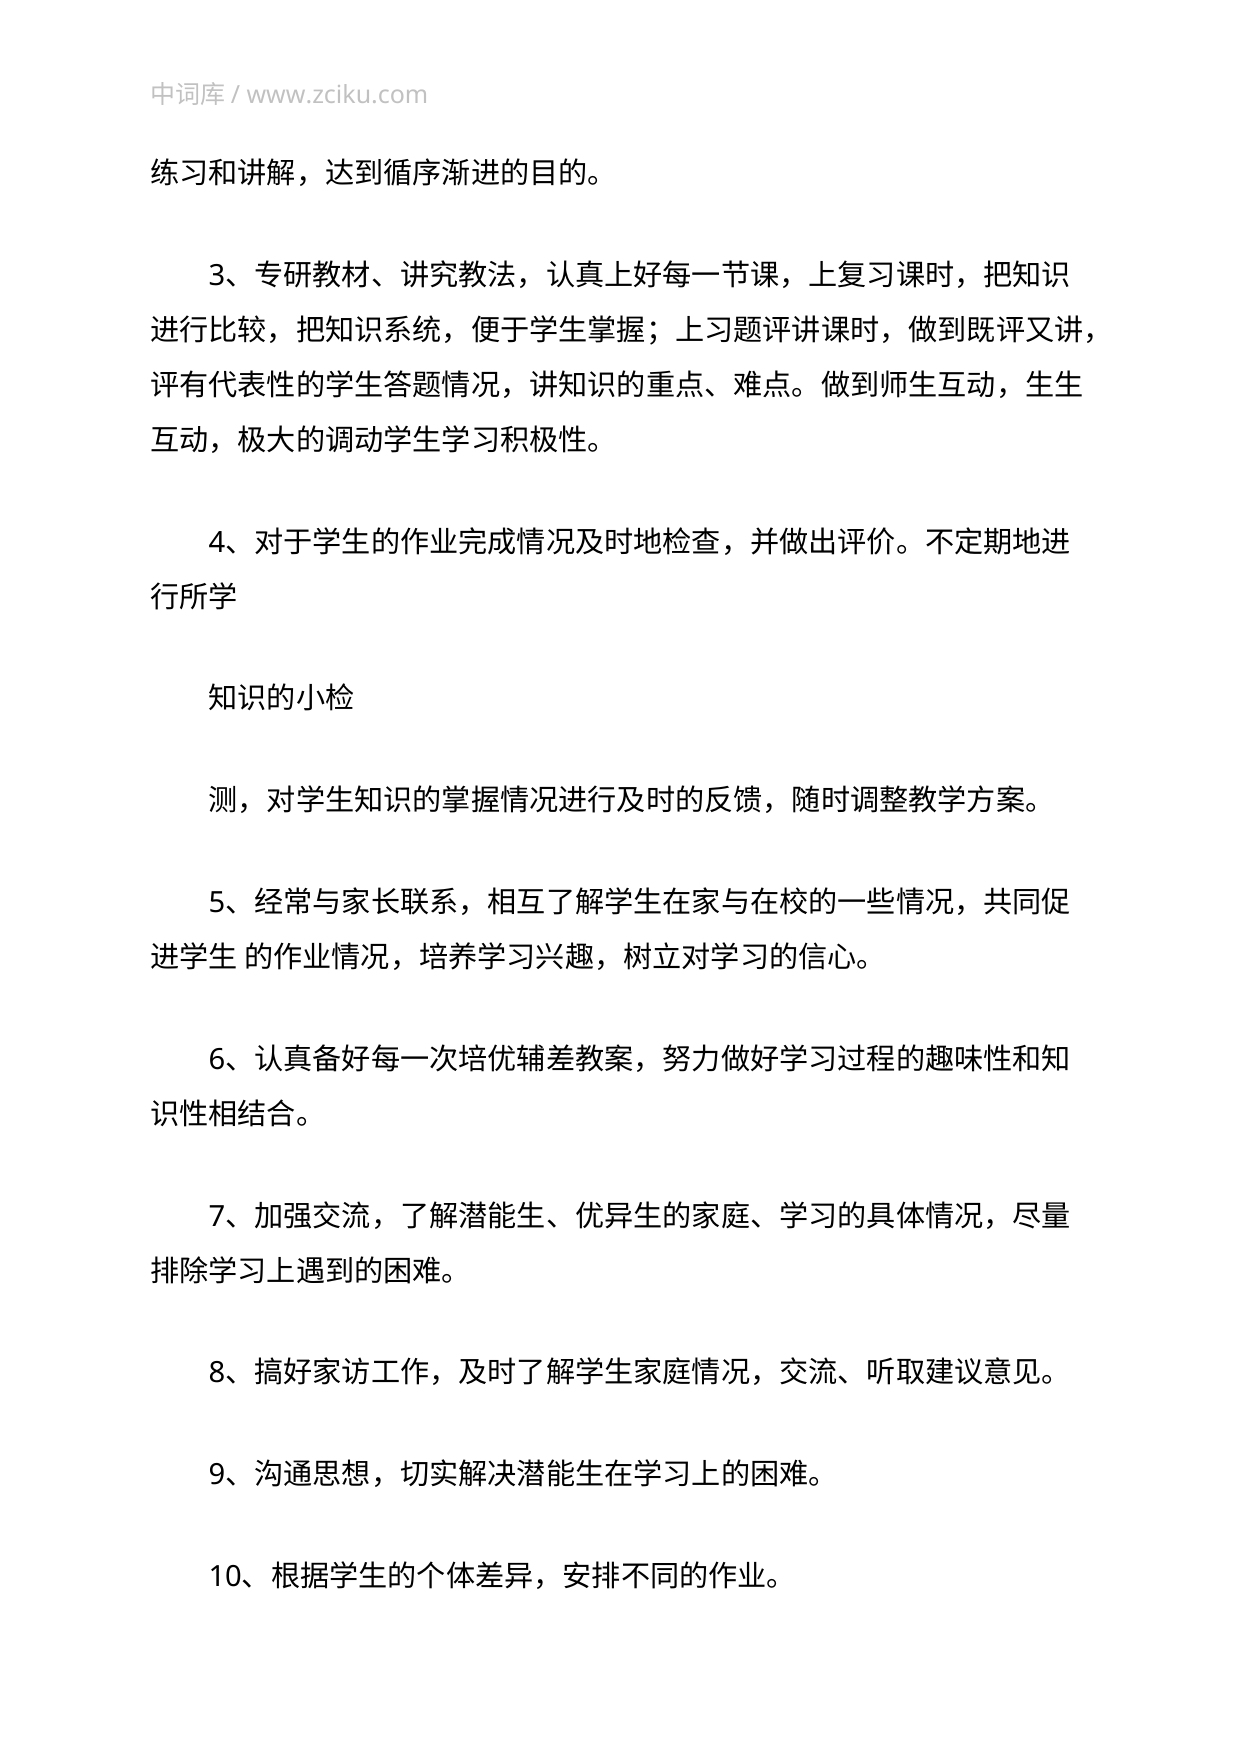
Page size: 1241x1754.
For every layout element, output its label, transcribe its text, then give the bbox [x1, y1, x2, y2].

text 6、认真备好每一次培优辅差教案，努力做好学习过程的趣味性和知识性相结合。 [150, 1035, 1090, 1133]
text 4、对于学生的作业完成情况及时地检查，并做出评价。不定期地进行所学 [150, 518, 1090, 616]
text 3、专研教材、讲究教法，认真上好每一节课，上复习课时，把知识进行比较，把知识系统，便于学生掌握；上习题评讲课时，做到既评又讲，评有代表性的学生答题情况，讲知识的重点、难点。做到师生互动，生生互动，极大的调动学生学习积极性。 [150, 252, 1090, 459]
text 8、搞好家访工作，及时了解学生家庭情况，交流、听取建议意见。 [150, 1349, 1090, 1391]
text 7、加强交流，了解潜能生、优异生的家庭、学习的具体情况，尽量排除学习上遇到的困难。 [150, 1192, 1090, 1289]
text 5、经常与家长联系，相互了解学生在家与在校的一些情况，共同促进学生 的作业情况，培养学习兴趣，树立对学习的信心。 [150, 879, 1090, 976]
text 知识的小检 [150, 675, 1090, 717]
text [150, 150, 1090, 192]
text 10、根据学生的个体差异，安排不同的作业。 [150, 1553, 1090, 1595]
text 测，对学生知识的掌握情况进行及时的反馈，随时调整教学方案。 [150, 777, 1090, 819]
text 9、沟通思想，切实解决潜能生在学习上的困难。 [150, 1451, 1090, 1493]
